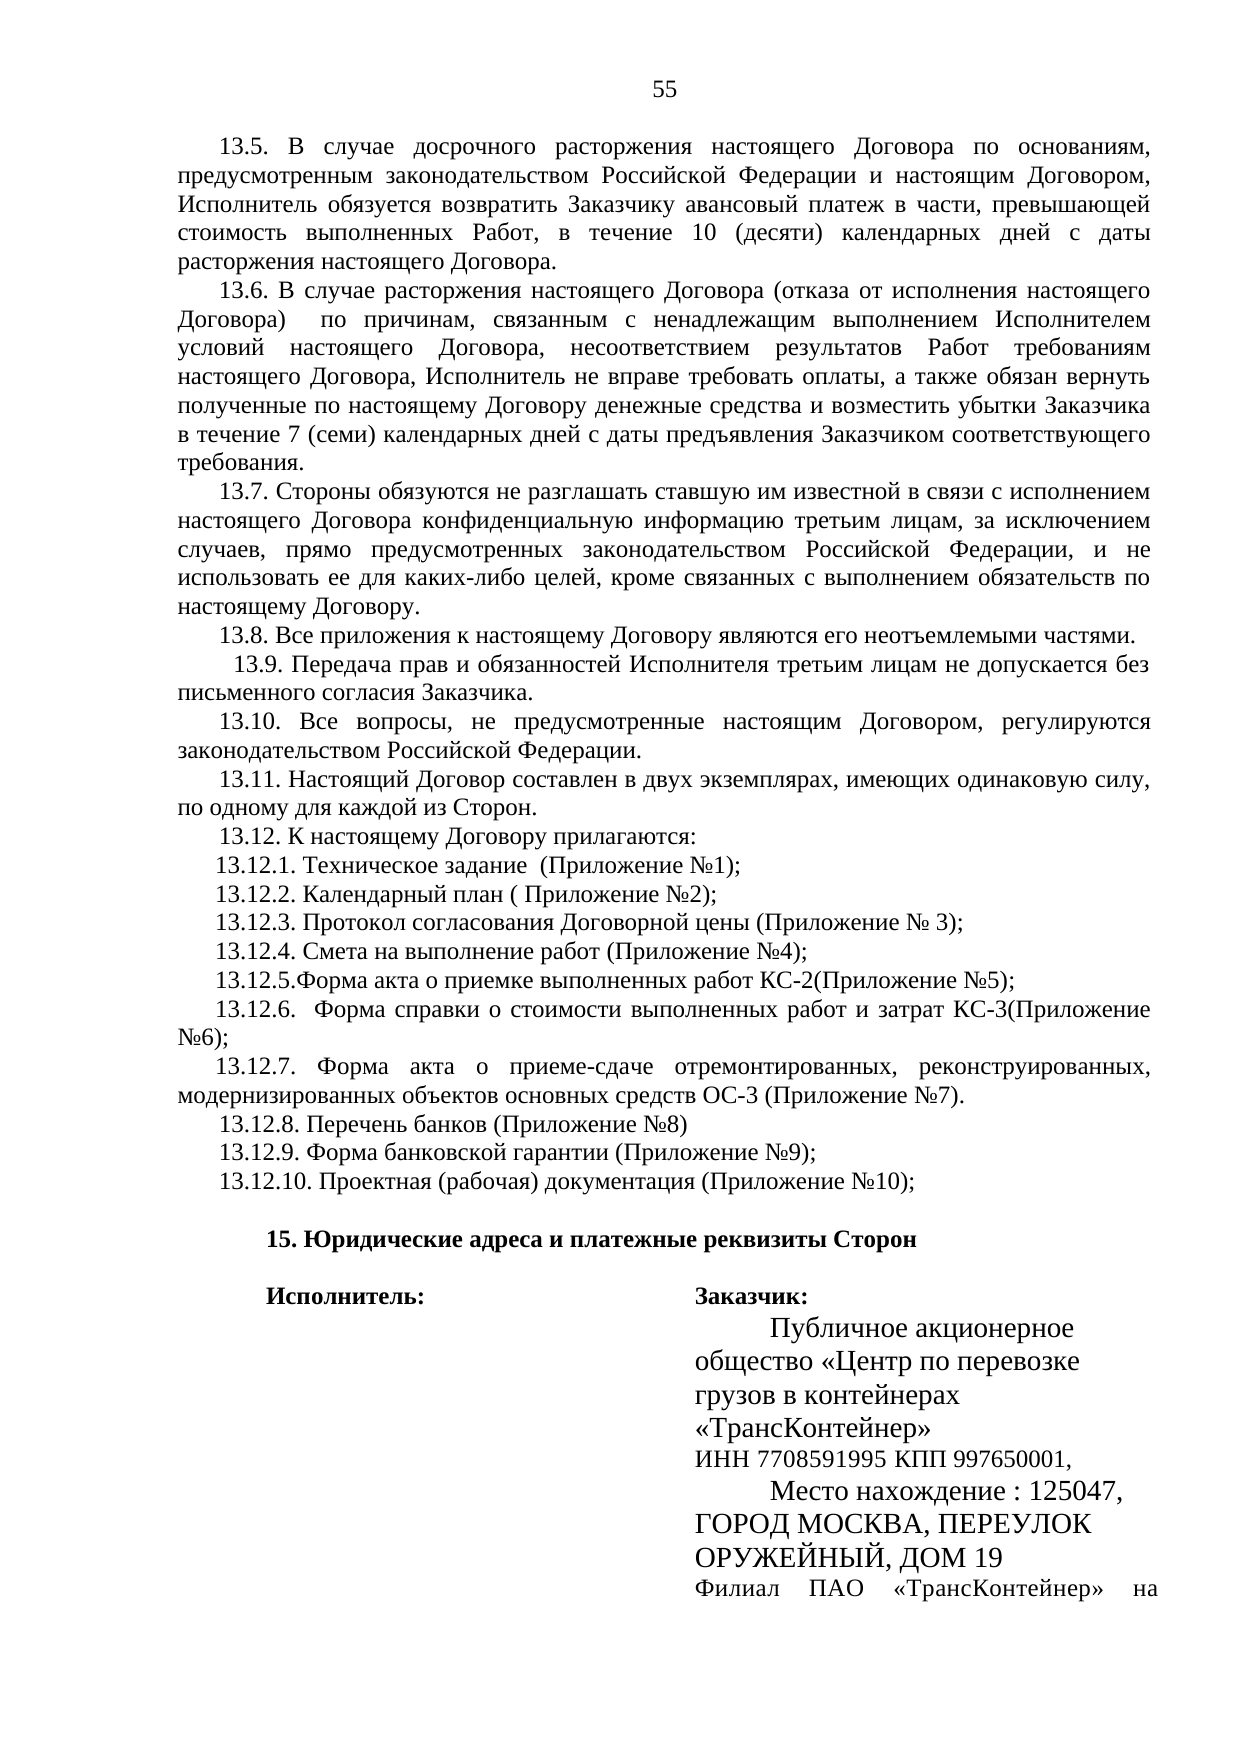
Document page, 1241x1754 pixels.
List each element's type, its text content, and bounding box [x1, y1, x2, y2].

text 13.12.10. Проектная (рабочая) документация (Приложение №10); [177, 1166, 1152, 1195]
text 13.12.6. Форма справки о стоимости выполненных работ и затрат КС-3(Приложение №6); [177, 994, 1152, 1051]
text 13.12.9. Форма банковской гарантии (Приложение №9); [177, 1137, 1152, 1166]
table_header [683, 1281, 1170, 1608]
text 13.12.4. Смета на выполнение работ (Приложение №4); [177, 936, 1152, 965]
text 13.11. Настоящий Договор составлен в двух экземплярах, имеющих одинаковую силу, по одному для каждой из Сторон. [177, 764, 1152, 821]
text 13.6. В случае расторжения настоящего Договора (отказа от исполнения настоящего Договора) по причинам, связанным с ненадлежащим выполнением Исполнителем условий настоящего Договора, несоответствием результатов Работ требованиям настоящего Договора, Исполнитель не вправе требовать оплаты, а также обязан вернуть полученные по настоящему Договору денежные средства и возместить убытки Заказчика в течение 7 (семи) календарных дней с даты предъявления Заказчиком соответствующего требования. [177, 275, 1152, 476]
text 13.5. В случае досрочного расторжения настоящего Договора по основаниям, предусмотренным законодательством Российской Федерации и настоящим Договором, Исполнитель обязуется возвратить Заказчику авансовый платеж в части, превышающей стоимость выполненных Работ, в течение 10 (десяти) календарных дней с даты расторжения настоящего Договора. [177, 131, 1152, 275]
table_header Исполнитель: [166, 1281, 683, 1608]
text 13.12.8. Перечень банков (Приложение №8) [177, 1109, 1152, 1137]
text 13.10. Все вопросы, не предусмотренные настоящим Договором, регулируются законодательством Российской Федерации. [177, 706, 1152, 764]
text 13.8. Все приложения к настоящему Договору являются его неотъемлемыми частями. [177, 620, 1152, 649]
text 13.12.7. Форма акта о приеме-сдаче отремонтированных, реконструированных, модернизированных объектов основных средств ОС-3 (Приложение №7). [177, 1051, 1152, 1109]
text 15. Юридические адреса и платежные реквизиты Сторон [177, 1224, 1152, 1252]
text 13.12.2. Календарный план ( Приложение №2); [177, 879, 1152, 907]
text 13.9. Передача прав и обязанностей Исполнителя третьим лицам не допускается без письменного согласия Заказчика. [177, 649, 1152, 706]
text 13.12. К настоящему Договору прилагаются: [177, 821, 1152, 850]
text 13.12.1. Техническое задание (Приложение №1); [177, 850, 1152, 879]
text 13.7. Стороны обязуются не разглашать ставшую им известной в связи с исполнением настоящего Договора конфиденциальную информацию третьим лицам, за исключением случаев, прямо предусмотренных законодательством Российской Федерации, и не использовать ее для каких-либо целей, кроме связанных с выполнением обязательств по настоящему Договору. [177, 476, 1152, 620]
text 13.12.5.Форма акта о приемке выполненных работ КС-2(Приложение №5); [177, 965, 1152, 994]
text 13.12.3. Протокол согласования Договорной цены (Приложение № 3); [177, 907, 1152, 936]
